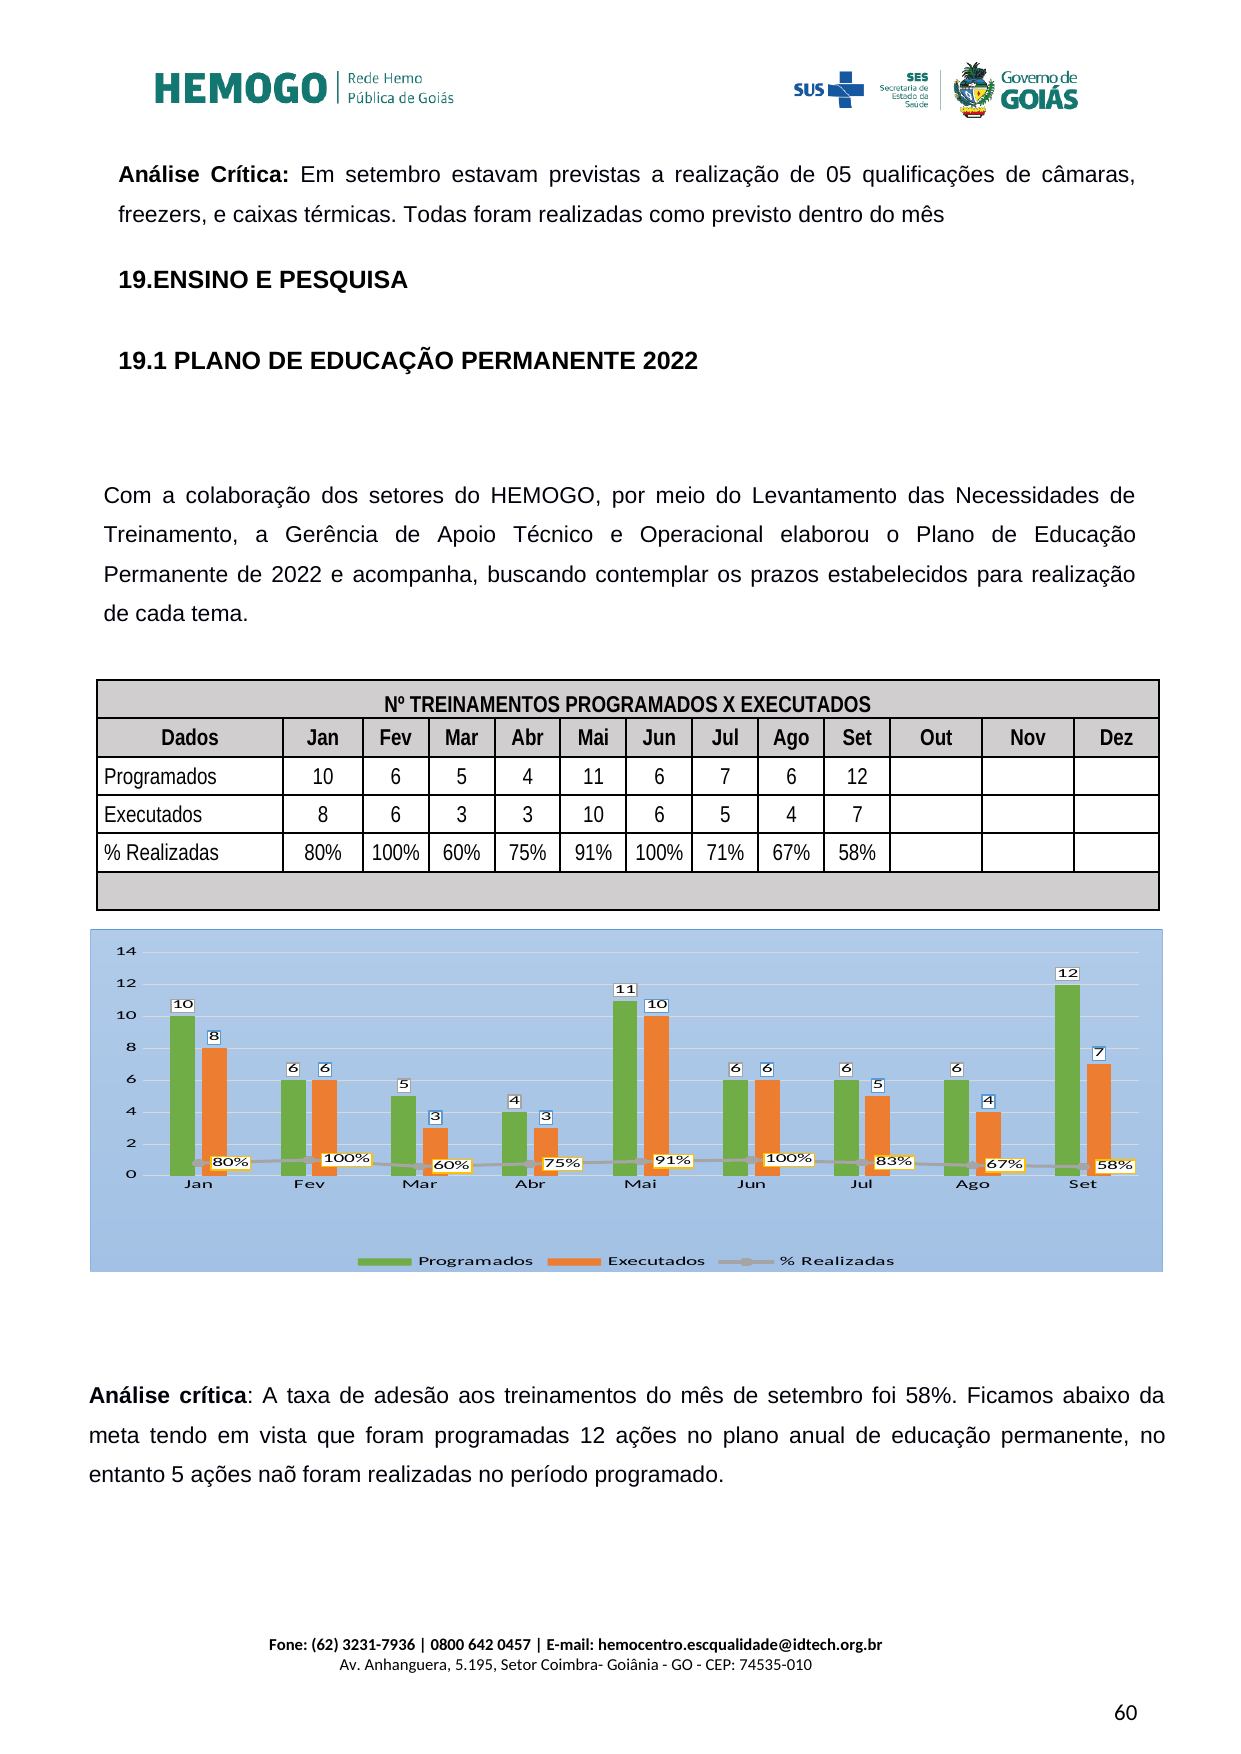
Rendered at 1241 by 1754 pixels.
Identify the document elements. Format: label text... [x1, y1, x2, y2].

table_cell 4 [496, 758, 559, 794]
table_cell 10 [561, 796, 625, 832]
subtitle 19.1 PLANO DE EDUCAÇÃO PERMANENTE 2022 [118, 346, 1137, 375]
table_cell 60% [430, 834, 494, 871]
table_cell [1075, 758, 1158, 794]
table_cell 71% [693, 834, 757, 871]
table_cell Programados [98, 758, 282, 794]
text Com a colaboração dos setores do HEMOGO, por meio do Levantamento das Necessidades de Treinamento, a Gerência de Apoio Técnico e Operacional elaborou o Plano de Educação Permanente de 2022 e acompanha, buscando contemplar os prazos estabelecidos para realização de cada tema. [103, 482, 1137, 626]
table_cell [891, 758, 981, 794]
table_cell 6 [627, 796, 691, 832]
table_cell Dados [98, 719, 282, 756]
table_cell % Realizadas [98, 834, 282, 871]
table_cell Set [825, 719, 889, 756]
table_cell 11 [561, 758, 625, 794]
table_cell 7 [693, 758, 757, 794]
table_cell 3 [430, 796, 494, 832]
table_cell Out [891, 719, 981, 756]
table_cell 7 [825, 796, 889, 832]
table_header Nº TREINAMENTOS PROGRAMADOS X EXECUTADOS [98, 681, 1158, 717]
table_cell 80% [284, 834, 362, 871]
table_cell Jan [284, 719, 362, 756]
picture [113, 29, 1117, 136]
table_cell 58% [825, 834, 889, 871]
table_cell Mar [430, 719, 494, 756]
table_cell Nov [983, 719, 1073, 756]
table_cell [98, 873, 1158, 909]
table_cell Executados [98, 796, 282, 832]
table_cell [891, 796, 981, 832]
table_cell 5 [693, 796, 757, 832]
subtitle 19.ENSINO E PESQUISA [118, 265, 1137, 294]
table_cell 8 [284, 796, 362, 832]
table_cell Mai [561, 719, 625, 756]
table_cell 5 [430, 758, 494, 794]
table_cell [983, 796, 1073, 832]
table_cell [891, 834, 981, 871]
table_cell 6 [364, 758, 428, 794]
table_cell Jun [627, 719, 691, 756]
table_cell Ago [759, 719, 823, 756]
table_cell 3 [496, 796, 559, 832]
table_cell Dez [1075, 719, 1158, 756]
table_cell Jul [693, 719, 757, 756]
table_cell 6 [627, 758, 691, 794]
table_cell 12 [825, 758, 889, 794]
table_cell [1075, 796, 1158, 832]
table_cell 10 [284, 758, 362, 794]
table_cell 67% [759, 834, 823, 871]
table_cell 100% [364, 834, 428, 871]
table_cell 6 [364, 796, 428, 832]
table_cell Fev [364, 719, 428, 756]
table_cell 100% [627, 834, 691, 871]
table_cell 4 [759, 796, 823, 832]
table_cell 91% [561, 834, 625, 871]
text Análise Crítica: Em setembro estavam previstas a realização de 05 qualificações de câmaras, freezers, e caixas térmicas. Todas foram realizadas como previsto dentro do mês [118, 161, 1137, 227]
table_cell 6 [759, 758, 823, 794]
table_cell 75% [496, 834, 559, 871]
table_cell [1075, 834, 1158, 871]
table_cell [983, 758, 1073, 794]
table_cell Abr [496, 719, 559, 756]
text Análise crítica: A taxa de adesão aos treinamentos do mês de setembro foi 58%. Ficamos abaixo da meta tendo em vista que foram programadas 12 ações no plano anual de educação permanente, no entanto 5 ações naõ foram realizadas no período programado. [88, 1382, 1167, 1488]
table_cell [983, 834, 1073, 871]
